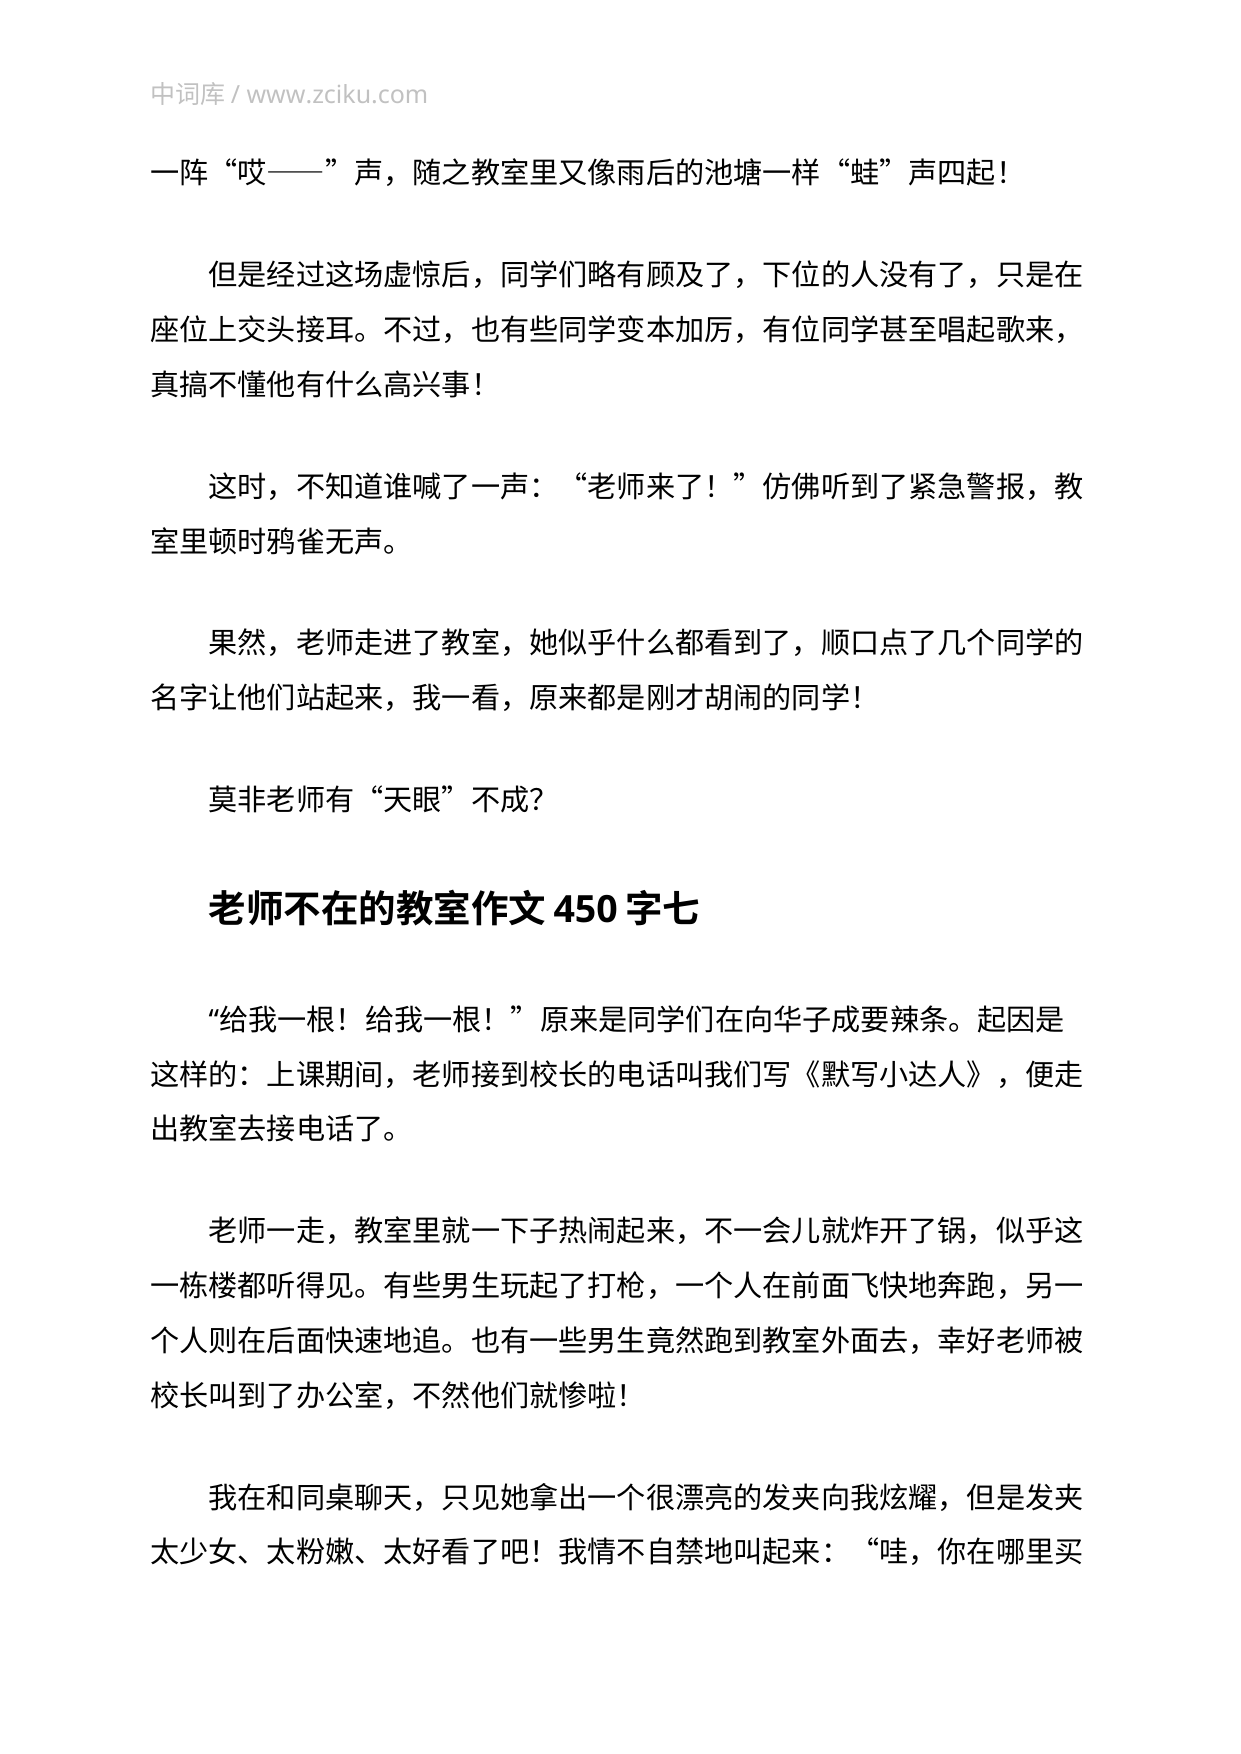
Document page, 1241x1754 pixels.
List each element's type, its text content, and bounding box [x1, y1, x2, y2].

text 莫非老师有“天眼”不成？ [150, 777, 1090, 819]
text “给我一根！给我一根！”原来是同学们在向华子成要辣条。起因是这样的：上课期间，老师接到校长的电话叫我们写《默写小达人》，便走出教室去接电话了。 [150, 996, 1090, 1148]
text 但是经过这场虚惊后，同学们略有顾及了，下位的人没有了，只是在座位上交头接耳。不过，也有些同学变本加厉，有位同学甚至唱起歌来，真搞不懂他有什么高兴事！ [150, 252, 1090, 404]
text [150, 1474, 1090, 1571]
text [150, 150, 1090, 192]
text 老师不在的教室作文450字七 [150, 878, 1090, 933]
text 这时，不知道谁喊了一声：“老师来了！”仿佛听到了紧急警报，教室里顿时鸦雀无声。 [150, 463, 1090, 561]
text 老师一走，教室里就一下子热闹起来，不一会儿就炸开了锅，似乎这一栋楼都听得见。有些男生玩起了打枪，一个人在前面飞快地奔跑，另一个人则在后面快速地追。也有一些男生竟然跑到教室外面去，幸好老师被校长叫到了办公室，不然他们就惨啦！ [150, 1208, 1090, 1415]
text 果然，老师走进了教室，她似乎什么都看到了，顺口点了几个同学的名字让他们站起来，我一看，原来都是刚才胡闹的同学！ [150, 620, 1090, 717]
